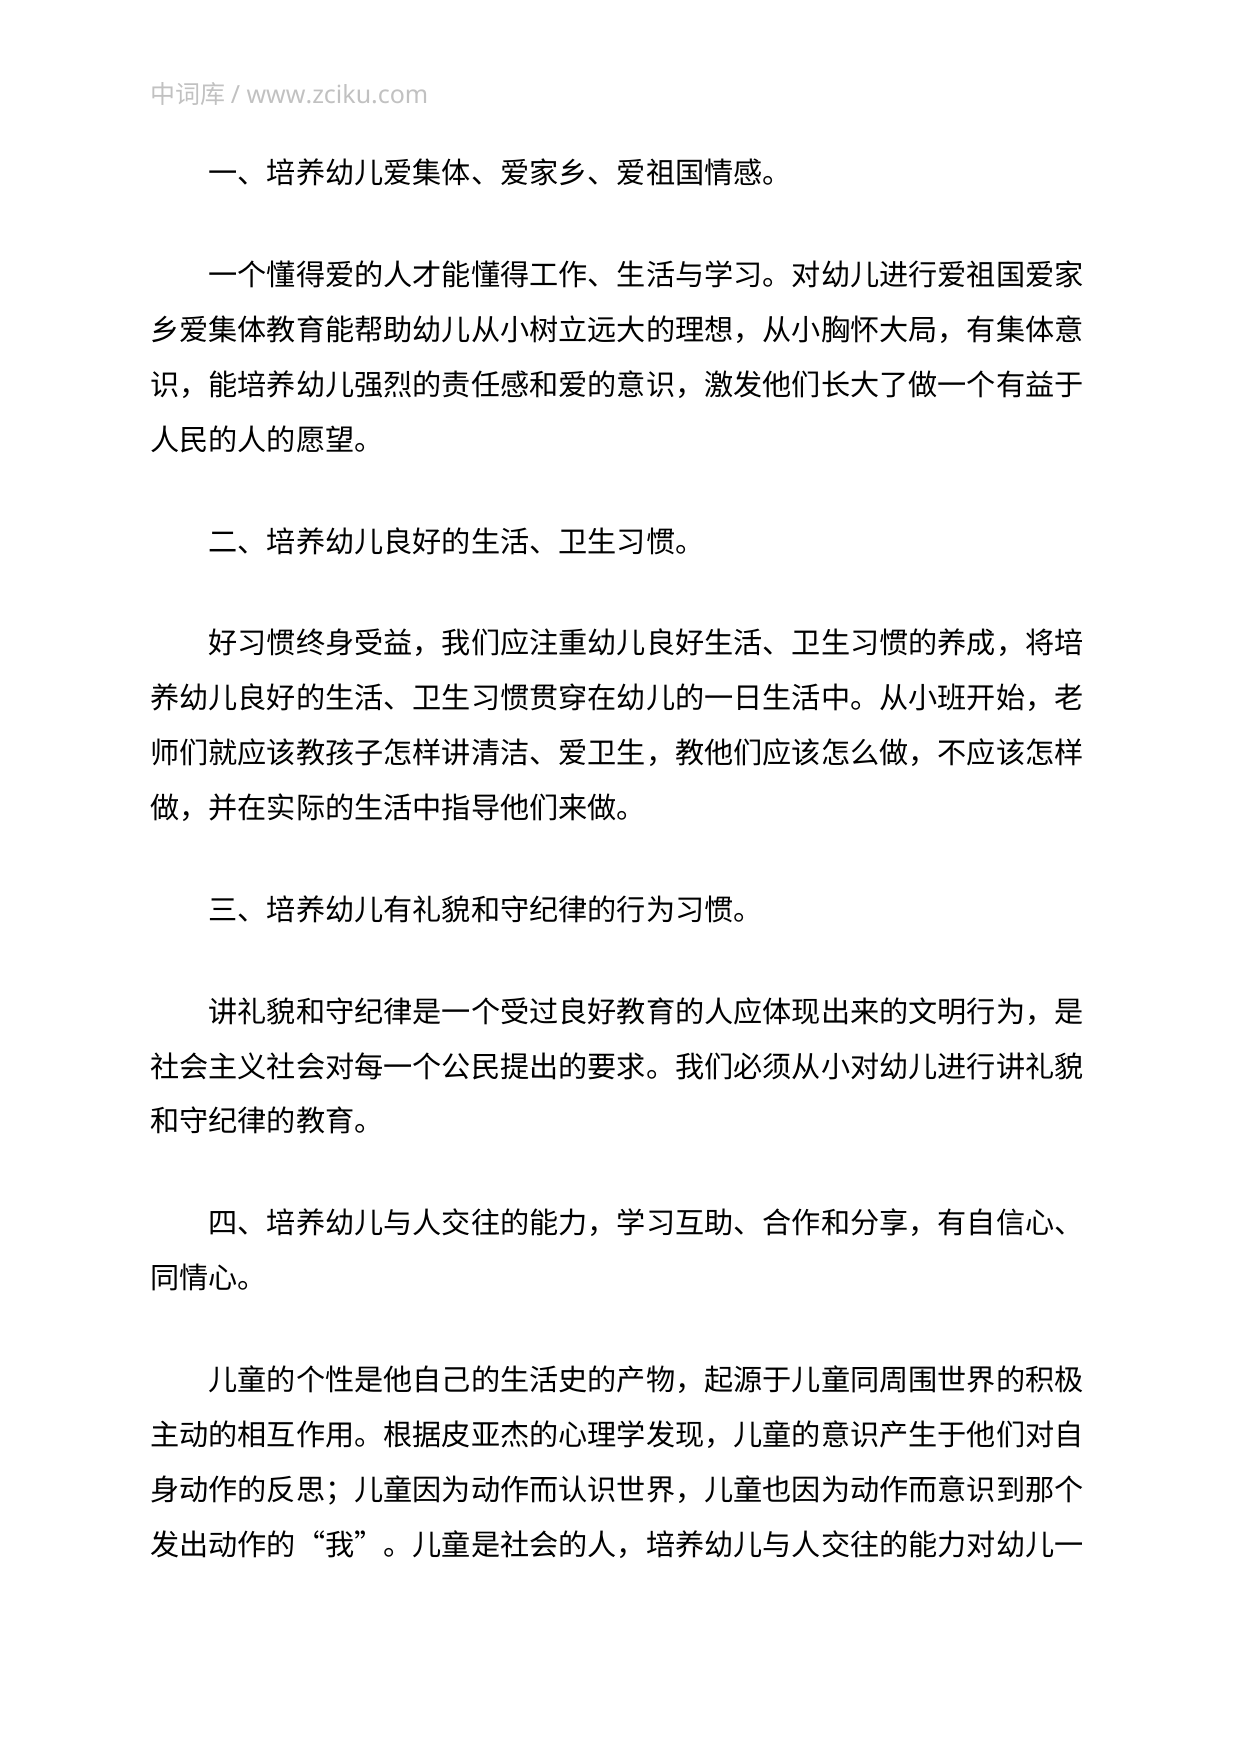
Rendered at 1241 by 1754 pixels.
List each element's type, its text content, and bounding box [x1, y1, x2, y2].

text 二、培养幼儿良好的生活、卫生习惯。 [150, 518, 1090, 561]
text 好习惯终身受益，我们应注重幼儿良好生活、卫生习惯的养成，将培养幼儿良好的生活、卫生习惯贯穿在幼儿的一日生活中。从小班开始，老师们就应该教孩子怎样讲清洁、爱卫生，教他们应该怎么做，不应该怎样做，并在实际的生活中指导他们来做。 [150, 620, 1090, 827]
text 四、培养幼儿与人交往的能力，学习互助、合作和分享，有自信心、同情心。 [150, 1200, 1090, 1297]
text 讲礼貌和守纪律是一个受过良好教育的人应体现出来的文明行为，是社会主义社会对每一个公民提出的要求。我们必须从小对幼儿进行讲礼貌和守纪律的教育。 [150, 988, 1090, 1140]
text 一个懂得爱的人才能懂得工作、生活与学习。对幼儿进行爱祖国爱家乡爱集体教育能帮助幼儿从小树立远大的理想，从小胸怀大局，有集体意识，能培养幼儿强烈的责任感和爱的意识，激发他们长大了做一个有益于人民的人的愿望。 [150, 252, 1090, 459]
text 一、培养幼儿爱集体、爱家乡、爱祖国情感。 [150, 150, 1090, 192]
text 三、培养幼儿有礼貌和守纪律的行为习惯。 [150, 886, 1090, 929]
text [150, 1356, 1090, 1563]
